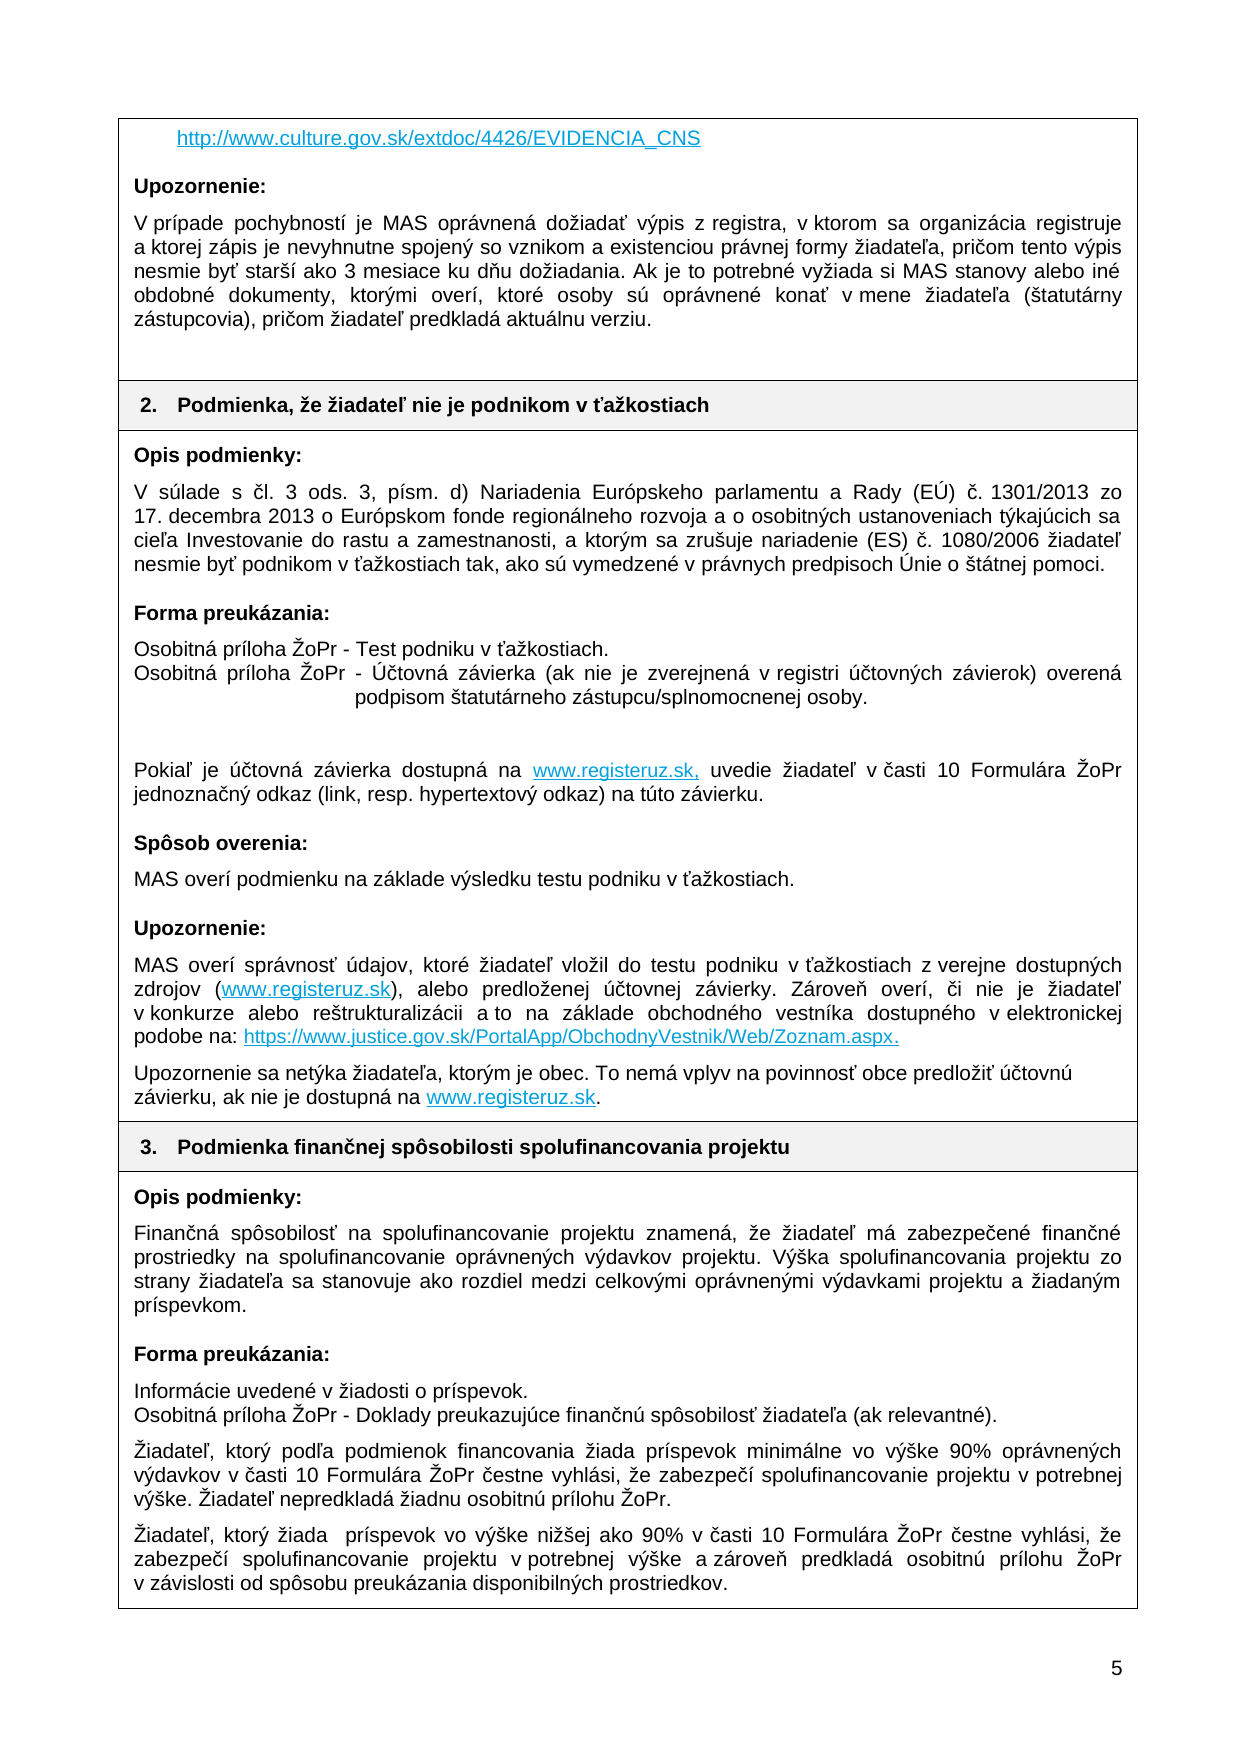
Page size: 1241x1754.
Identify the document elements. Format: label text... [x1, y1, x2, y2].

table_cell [119, 119, 1137, 379]
table_cell Opis podmienky: V súlade s čl. 3 ods. 3, písm. d) Nariadenia Európskeho parlamentu a Rady (EÚ) č. 1301/2013 zo 17. decembra 2013 o Európskom fonde regionálneho rozvoja a o osobitných ustanoveniach týkajúcich sa cieľa Investovanie do rastu a zamestnanosti, a ktorým sa zrušuje nariadenie (ES) č. 1080/2006 žiadateľ nesmie byť podnikom v ťažkostiach tak, ako sú vymedzené v právnych predpisoch Únie o štátnej pomoci. Forma preukázania: Osobitná príloha ŽoPr - Test podniku v ťažkostiach. Osobitná príloha ŽoPr - Účtovná závierka (ak nie je zverejnená v registri účtovných závierok) overená podpisom štatutárneho zástupcu/splnomocnenej osoby. Pokiaľ je účtovná závierka dostupná na www.registeruz.sk, uvedie žiadateľ v časti 10 Formulára ŽoPr jednoznačný odkaz (link, resp. hypertextový odkaz) na túto závierku. Spôsob overenia: MAS overí podmienku na základe výsledku testu podniku v ťažkostiach. Upozornenie: MAS overí správnosť údajov, ktoré žiadateľ vložil do testu podniku v ťažkostiach z verejne dostupných zdrojov (www.registeruz.sk), alebo predloženej účtovnej závierky. Zároveň overí, či nie je žiadateľ v konkurze alebo reštrukturalizácii a to na základe obchodného vestníka dostupného v elektronickej podobe na: https://www.justice.gov.sk/PortalApp/ObchodnyVestnik/Web/Zoznam.aspx. Upozornenie sa netýka žiadateľa, ktorým je obec. To nemá vplyv na povinnosť obce predložiť účtovnú závierku, ak nie je dostupná na www.registeruz.sk. [119, 431, 1137, 1121]
table_cell Podmienka, že žiadateľ nie je podnikom v ťažkostiach [119, 381, 1137, 429]
table_cell Podmienka finančnej spôsobilosti spolufinancovania projektu [119, 1122, 1137, 1171]
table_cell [119, 1172, 1137, 1608]
